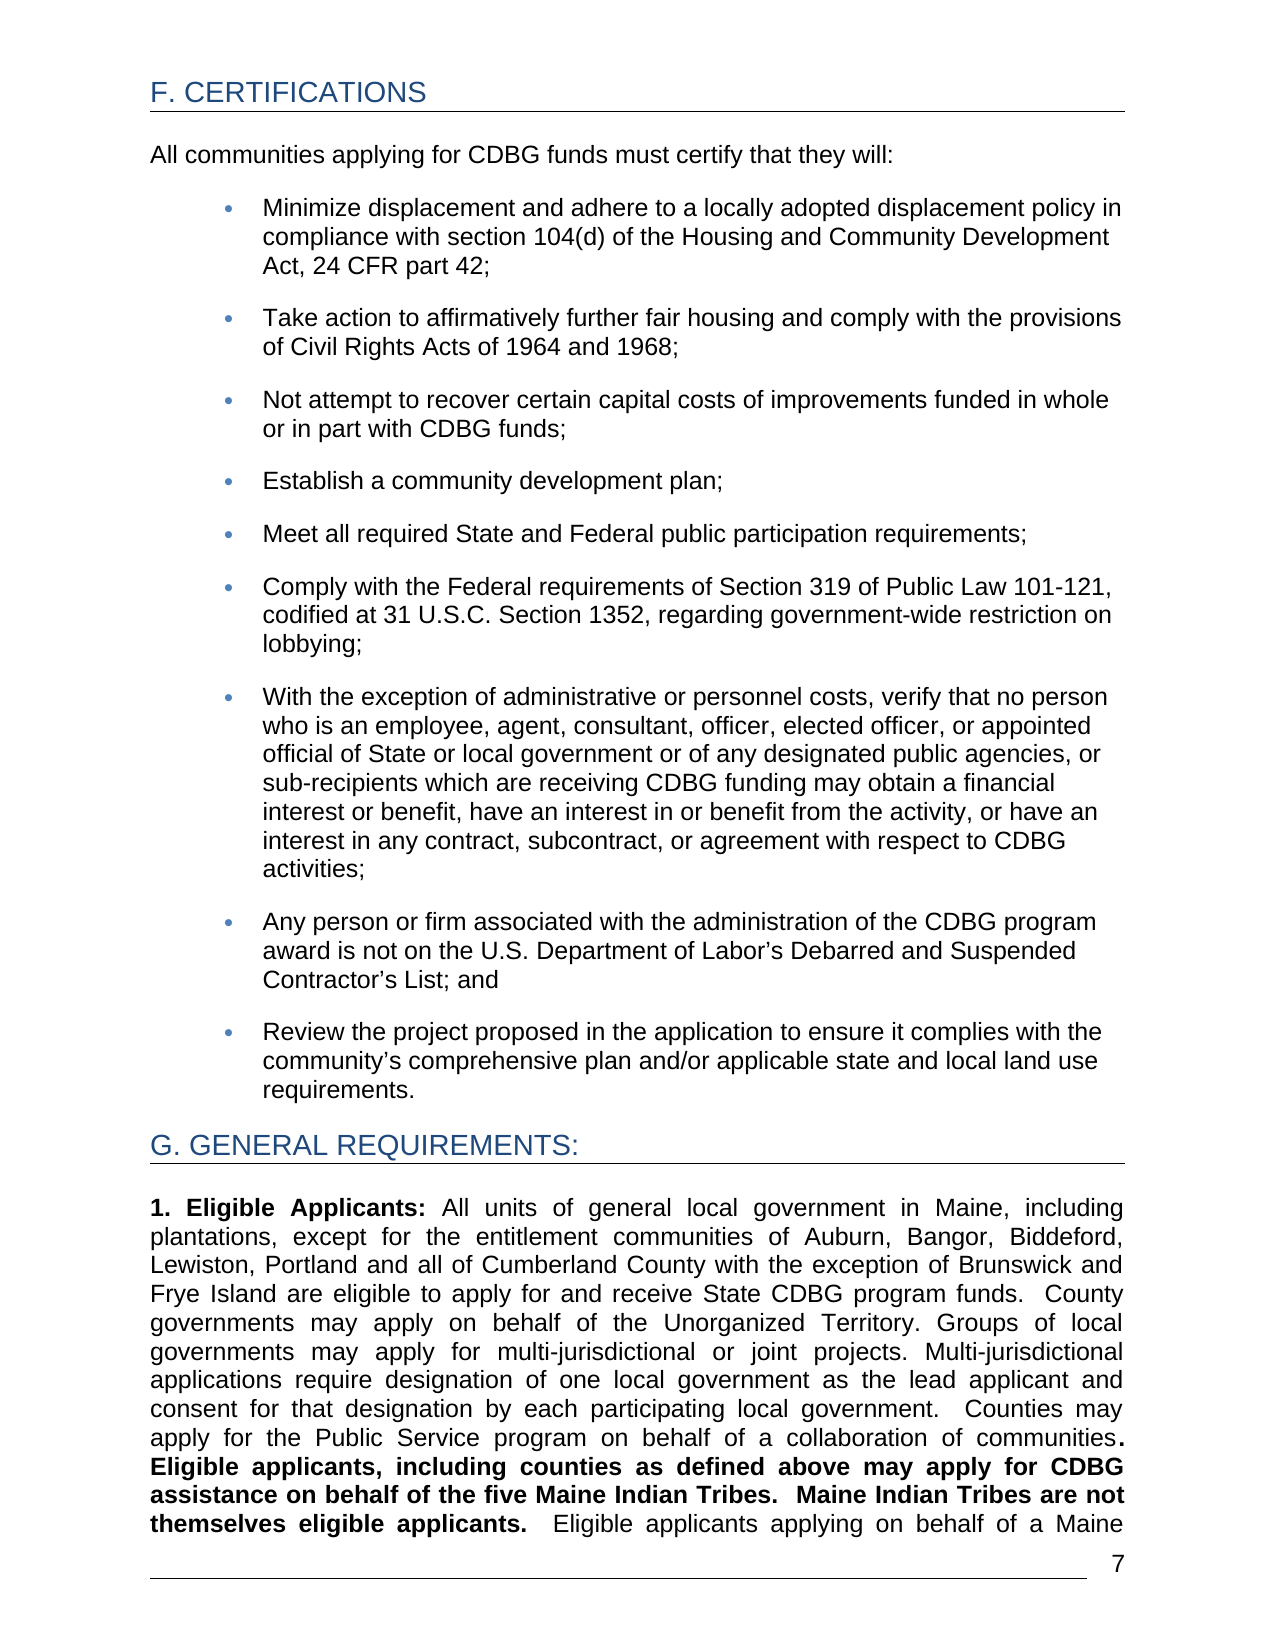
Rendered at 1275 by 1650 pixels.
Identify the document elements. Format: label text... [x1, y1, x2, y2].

list With the exception of administrative or personnel costs, verify that no person who is an employee, agent, consultant, officer, elected officer, or appointed official of State or local government or of any designated public agencies, or sub-recipients which are receiving CDBG funding may obtain a financial interest or benefit, have an interest in or benefit from the activity, or have an interest in any contract, subcontract, or agreement with respect to CDBG activities; [225, 682, 1125, 883]
list Any person or firm associated with the administration of the CDBG program award is not on the U.S. Department of Labor’s Debarred and Suspended Contractor’s List; and [225, 907, 1125, 993]
list Minimize displacement and adhere to a locally adopted displacement policy in compliance with section 104(d) of the Housing and Community Development Act, 24 CFR part 42; [225, 193, 1125, 279]
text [150, 1193, 1125, 1538]
list Establish a community development plan; [225, 466, 1125, 495]
list Review the project proposed in the application to ensure it complies with the community’s comprehensive plan and/or applicable state and local land use requirements. [225, 1017, 1125, 1103]
list Not attempt to recover certain capital costs of improvements funded in whole or in part with CDBG funds; [225, 385, 1125, 442]
list Comply with the Federal requirements of Section 319 of Public Law 101-121, codified at 31 U.S.C. Section 1352, regarding government-wide restriction on lobbying; [225, 572, 1125, 658]
subtitle G. GENERAL REQUIREMENTS: [150, 1127, 1125, 1163]
list Take action to affirmatively further fair housing and comply with the provisions of Civil Rights Acts of 1964 and 1968; [225, 303, 1125, 361]
list Meet all required State and Federal public participation requirements; [225, 519, 1125, 548]
text All communities applying for CDBG funds must certify that they will: [150, 140, 1125, 169]
subtitle F. CERTIFICATIONS [150, 75, 1125, 111]
